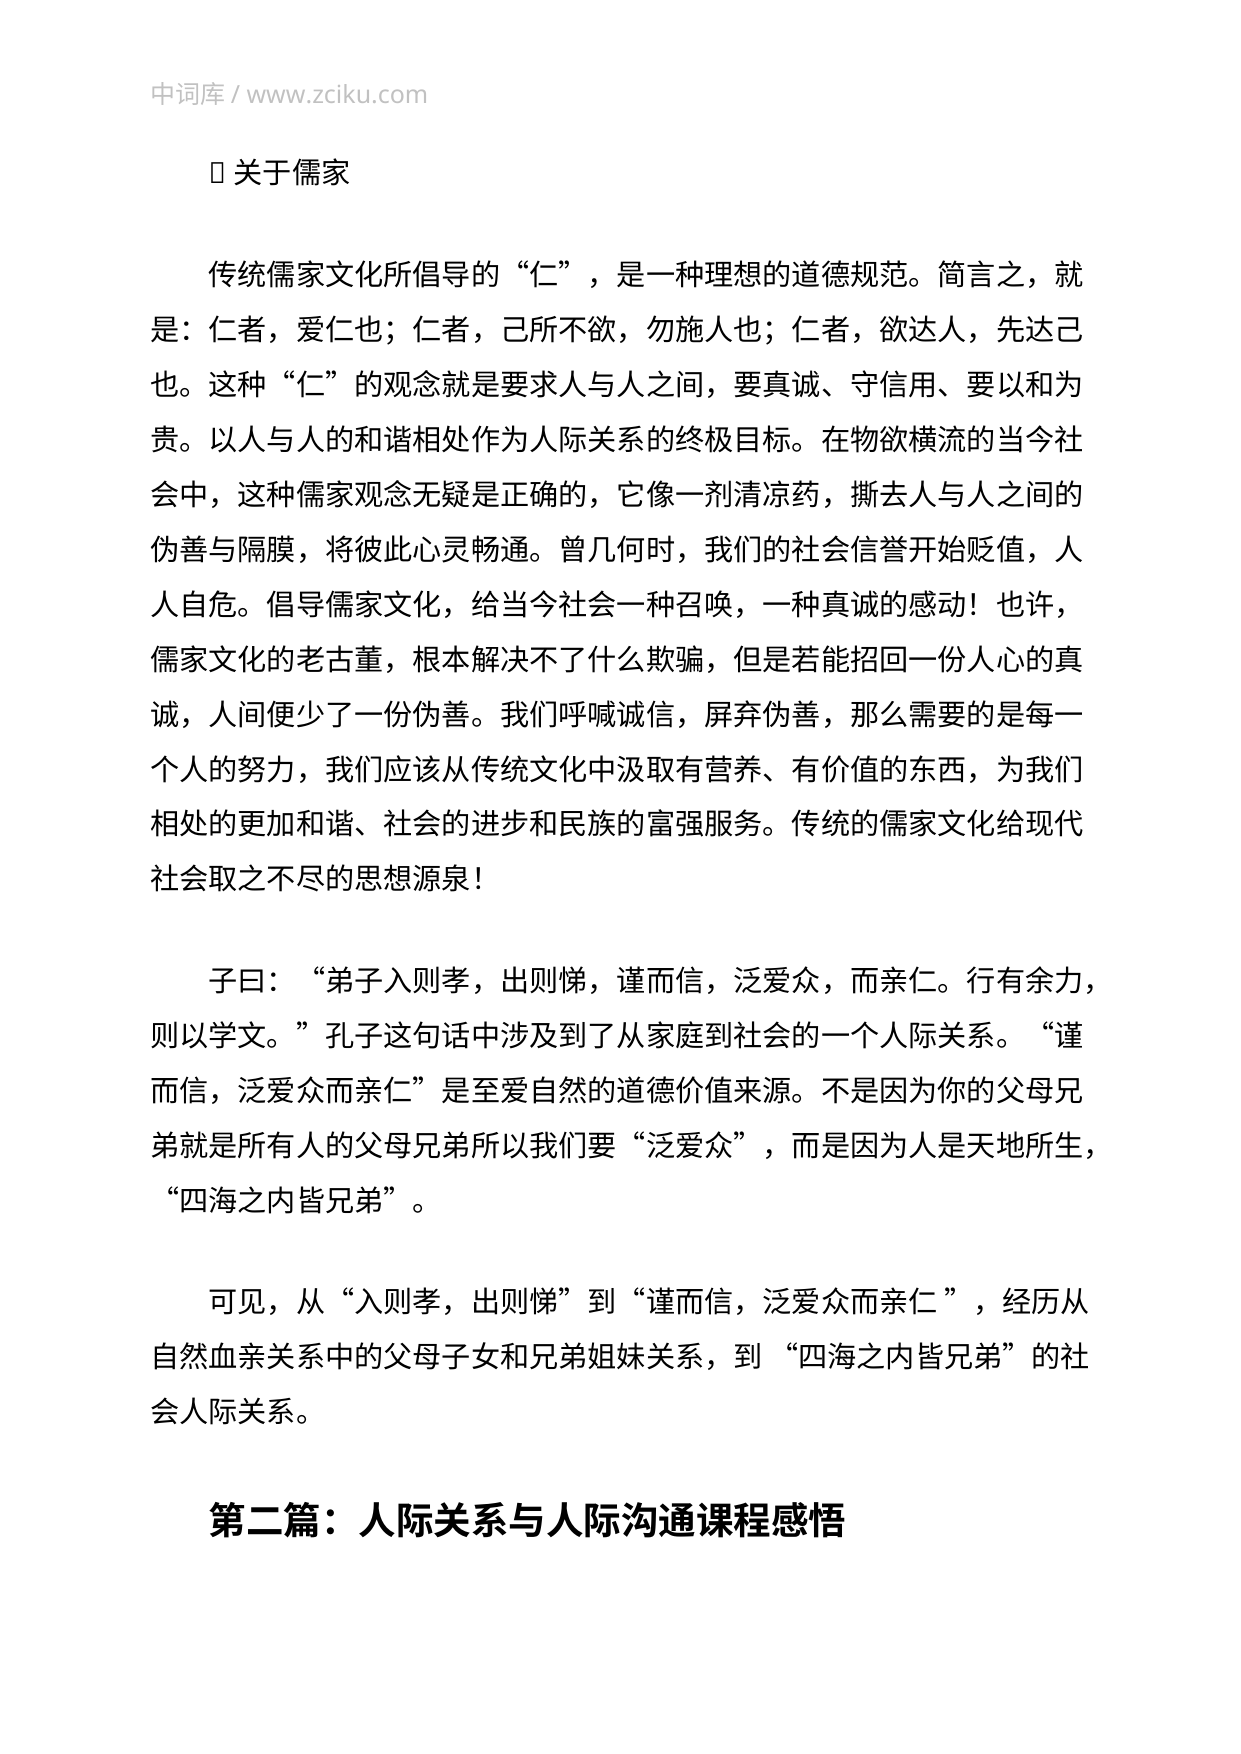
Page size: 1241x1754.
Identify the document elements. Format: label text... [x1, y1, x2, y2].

text  关于儒家 [150, 150, 1090, 192]
text 第二篇：人际关系与人际沟通课程感悟 [150, 1491, 1090, 1545]
text 传统儒家文化所倡导的“仁”，是一种理想的道德规范。简言之，就是：仁者，爱仁也；仁者，己所不欲，勿施人也；仁者，欲达人，先达己也。这种“仁”的观念就是要求人与人之间，要真诚、守信用、要以和为贵。以人与人的和谐相处作为人际关系的终极目标。在物欲横流的当今社会中，这种儒家观念无疑是正确的，它像一剂清凉药，撕去人与人之间的伪善与隔膜，将彼此心灵畅通。曾几何时，我们的社会信誉开始贬值，人人自危。倡导儒家文化，给当今社会一种召唤，一种真诚的感动！也许，儒家文化的老古董，根本解决不了什么欺骗，但是若能招回一份人心的真诚，人间便少了一份伪善。我们呼喊诚信，屏弃伪善，那么需要的是每一个人的努力，我们应该从传统文化中汲取有营养、有价值的东西，为我们相处的更加和谐、社会的进步和民族的富强服务。传统的儒家文化给现代社会取之不尽的思想源泉！ [150, 252, 1090, 898]
text 可见，从“入则孝，出则悌”到“谨而信，泛爱众而亲仁 ”，经历从自然血亲关系中的父母子女和兄弟姐妹关系，到 “四海之内皆兄弟”的社会人际关系。 [150, 1279, 1090, 1431]
text 子曰：“弟子入则孝，出则悌，谨而信，泛爱众，而亲仁。行有余力，则以学文。”孔子这句话中涉及到了从家庭到社会的一个人际关系。“谨而信，泛爱众而亲仁”是至爱自然的道德价值来源。不是因为你的父母兄弟就是所有人的父母兄弟所以我们要“泛爱众”，而是因为人是天地所生，“四海之内皆兄弟”。 [150, 958, 1090, 1219]
